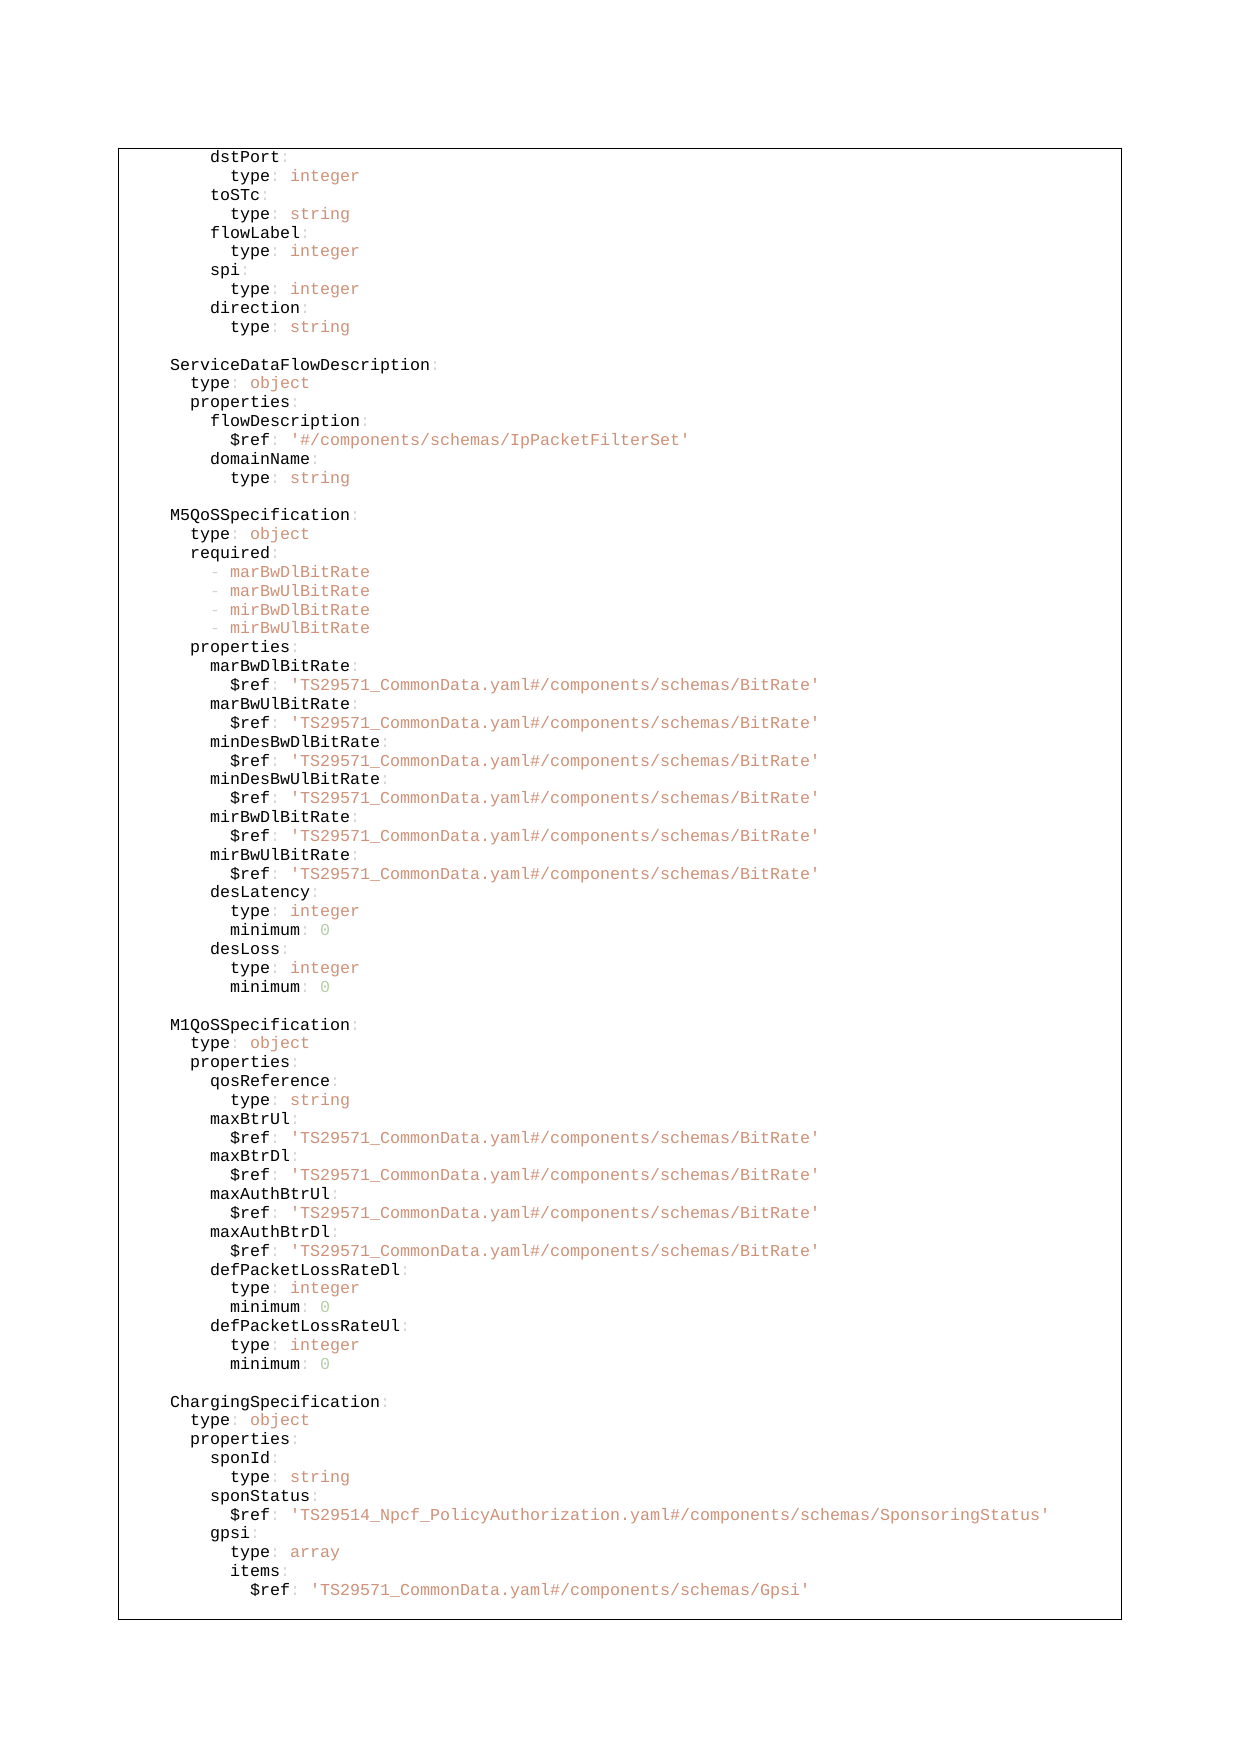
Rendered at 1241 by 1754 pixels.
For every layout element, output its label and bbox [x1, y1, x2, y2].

table_header [119, 149, 1121, 1619]
